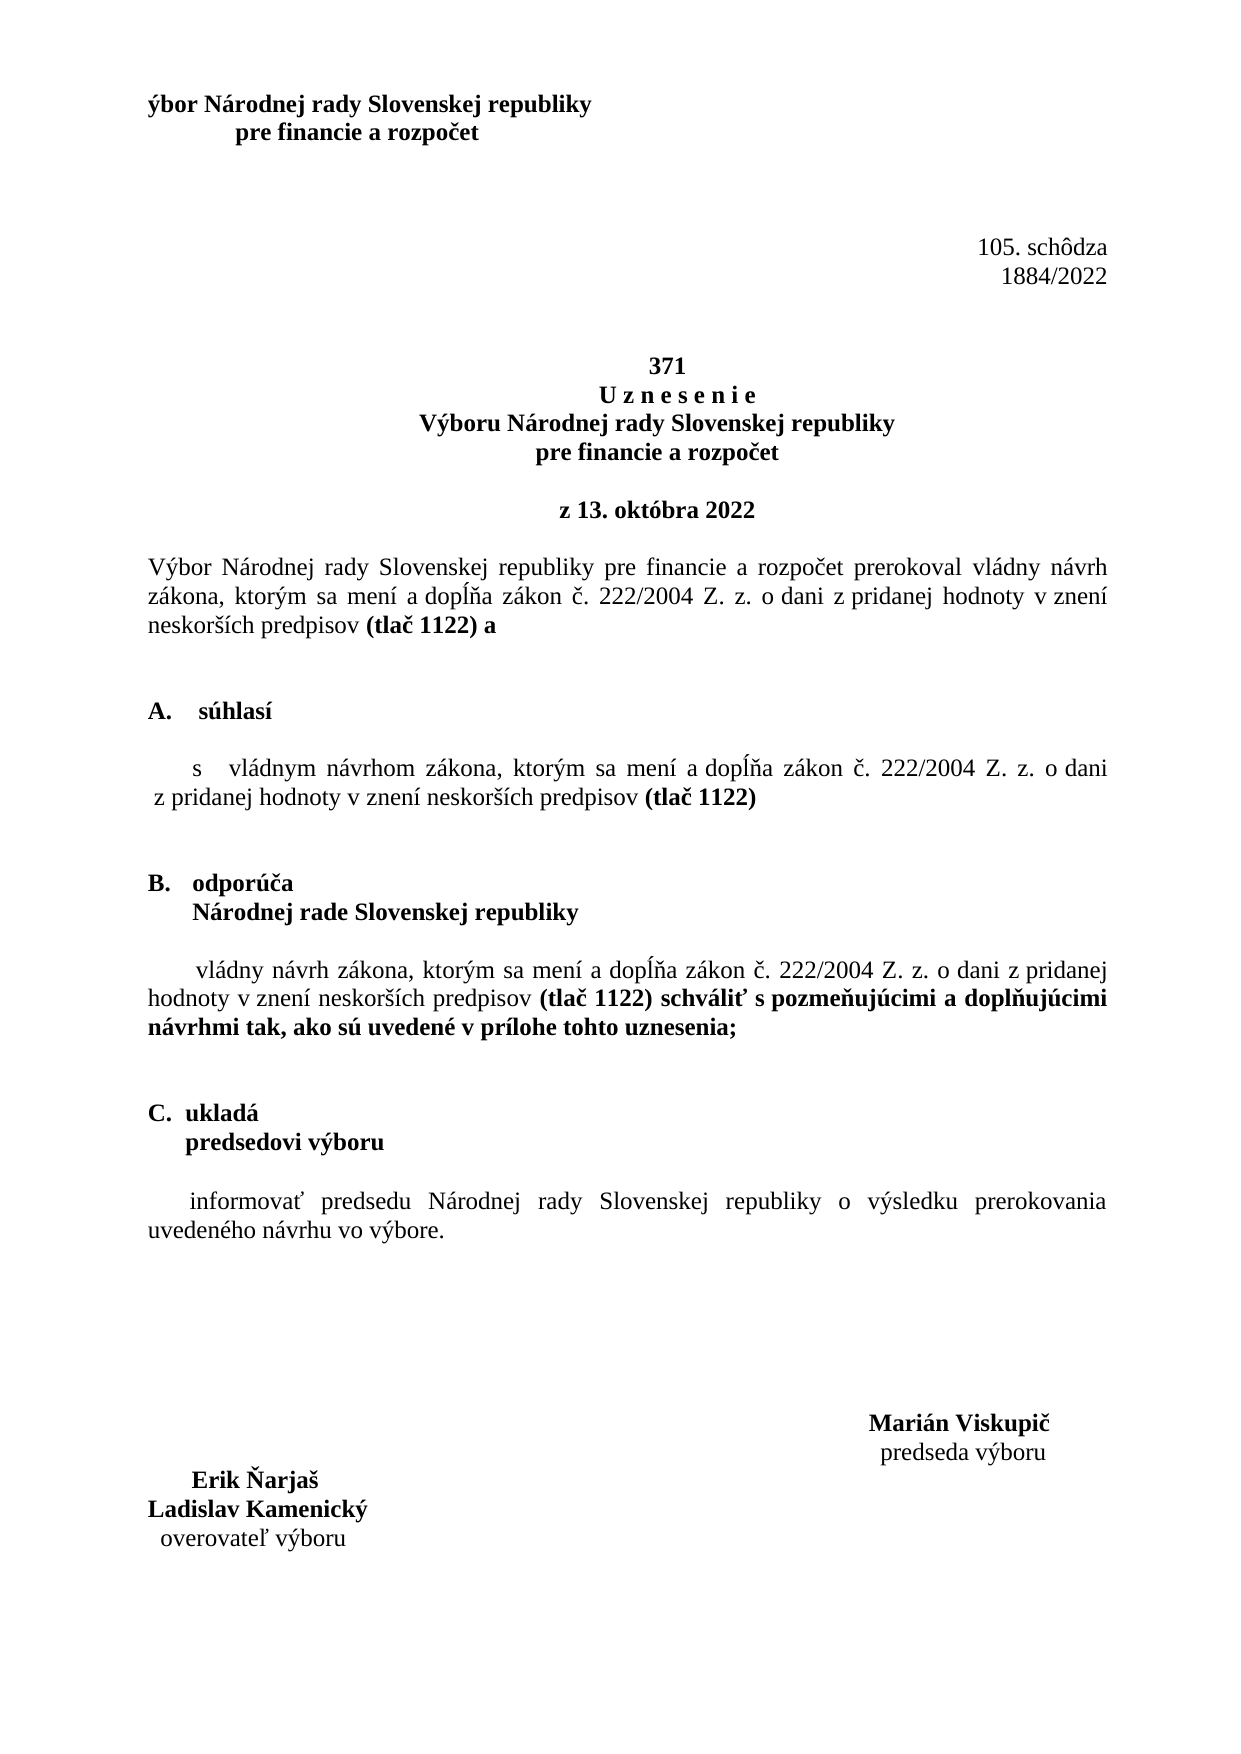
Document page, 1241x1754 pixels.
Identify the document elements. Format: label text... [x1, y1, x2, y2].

text overovateľ výboru [148, 1523, 1107, 1552]
text informovať predsedu Národnej rady Slovenskej republiky o výsledku prerokovania uvedeného návrhu vo výbore. [148, 1186, 1107, 1244]
text Výbor Národnej rady Slovenskej republiky pre financie a rozpočet prerokoval vládny návrh zákona, ktorým sa mení a dopĺňa zákon č. 222/2004 Z. z. o dani z pridanej hodnoty v znení neskorších predpisov (tlač 1122) a [148, 552, 1107, 638]
text pre financie a rozpočet [148, 437, 1167, 466]
text 371 [516, 351, 1107, 380]
list odporúča [148, 868, 1107, 897]
text vládny návrh zákona, ktorým sa mení a dopĺňa zákon č. 222/2004 Z. z. o dani z pridanej hodnoty v znení neskorších predpisov (tlač 1122) schváliť s pozmeňujúcimi a doplňujúcimi návrhmi tak, ako sú uvedené v prílohe tohto uznesenia; [148, 955, 1107, 1041]
list súhlasí [148, 696, 1107, 725]
text Erik Ňarjaš [148, 1466, 1107, 1494]
text predseda výboru [738, 1437, 1107, 1466]
text predsedovi výboru [148, 1127, 1107, 1156]
text U z n e s e n i e [516, 380, 1107, 408]
text Ladislav Kamenický [148, 1494, 1107, 1523]
text Národnej rade Slovenskej republiky [148, 897, 1107, 926]
text s vládnym návrhom zákona, ktorým sa mení a dopĺňa zákon č. 222/2004 Z. z. o dani z pridanej hodnoty v znení neskorších predpisov (tlač 1122) [154, 753, 1107, 811]
text pre financie a rozpočet [148, 117, 1107, 146]
list ukladá [148, 1098, 1107, 1127]
text z 13. októbra 2022 [148, 495, 1167, 523]
text ýbor Národnej rady Slovenskej republiky [148, 89, 1107, 117]
text Marián Viskupič [738, 1408, 1107, 1437]
text Výboru Národnej rady Slovenskej republiky [148, 408, 1167, 437]
text 1884/2022 [148, 261, 1107, 290]
text 105. schôdza [148, 232, 1107, 261]
